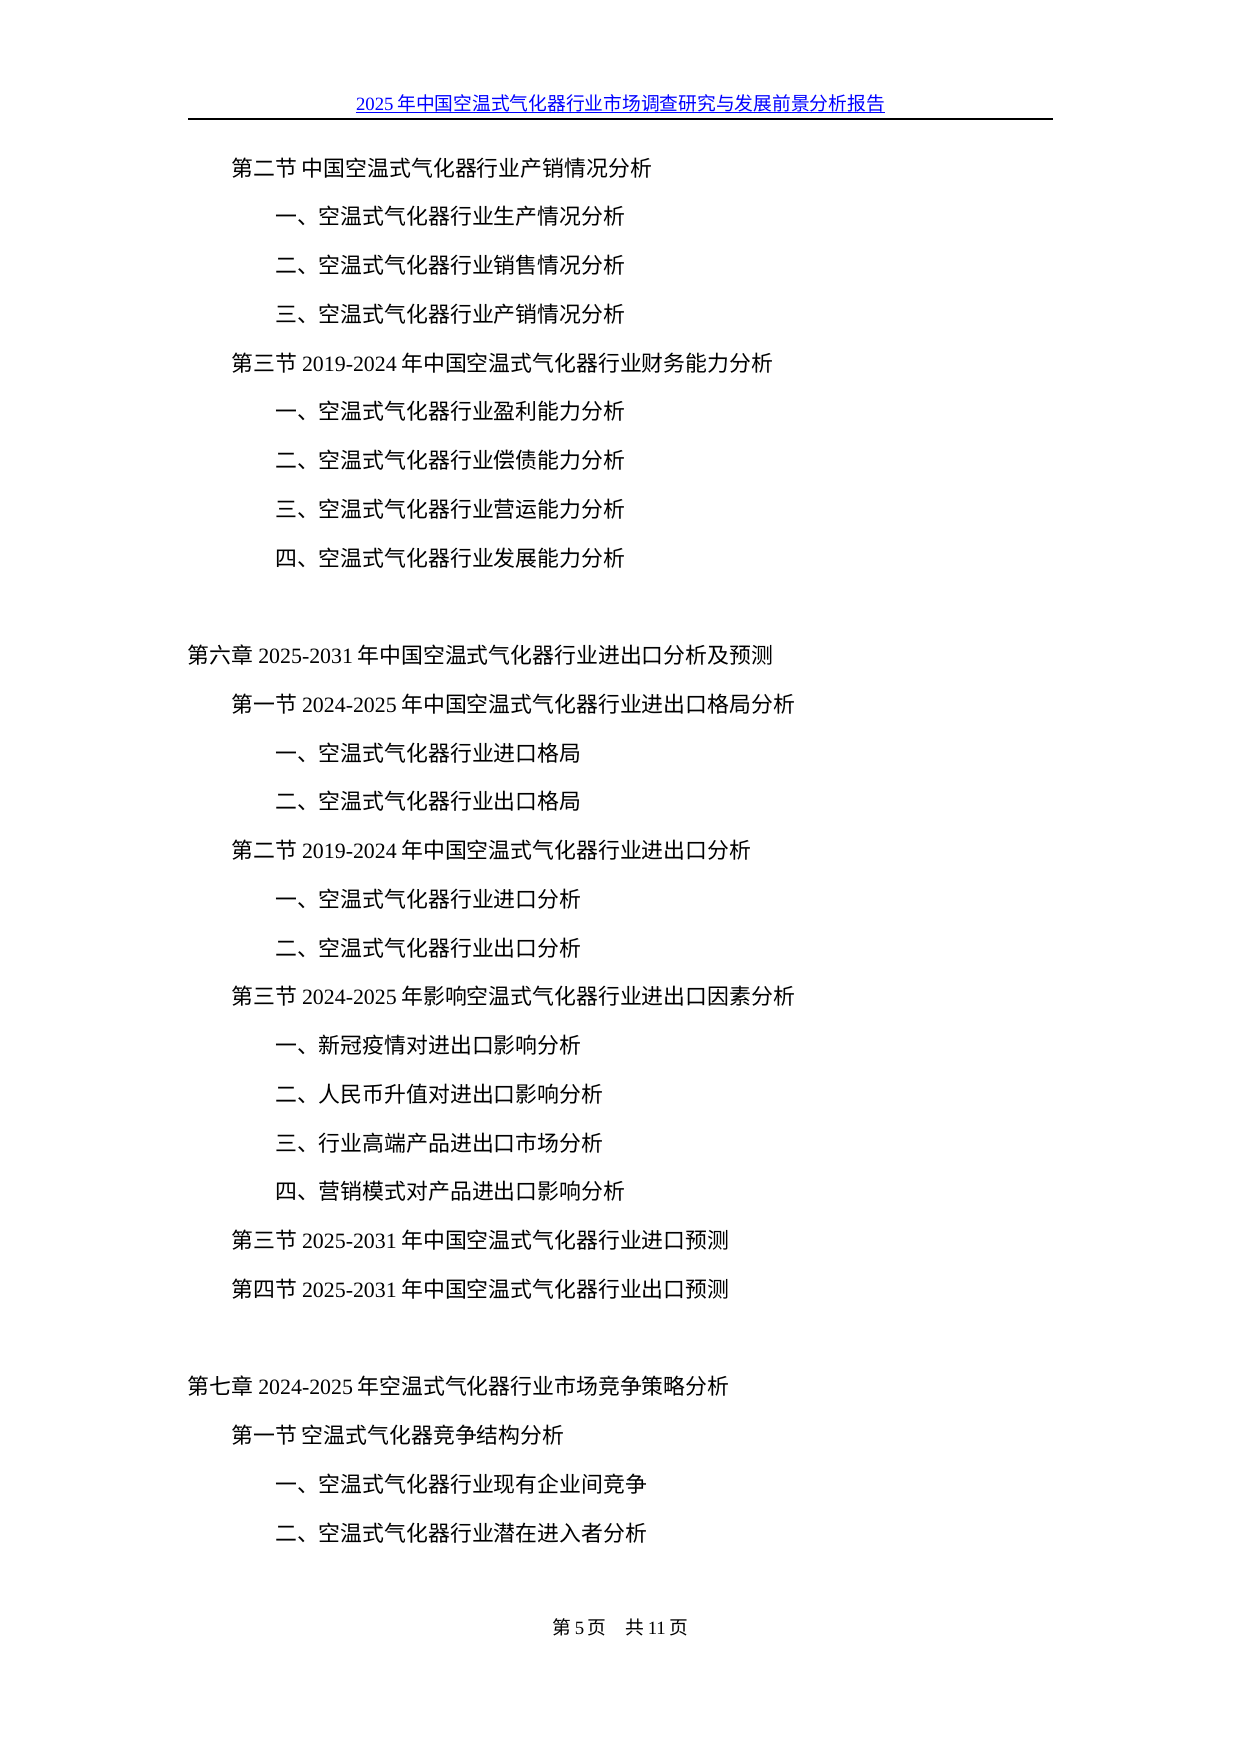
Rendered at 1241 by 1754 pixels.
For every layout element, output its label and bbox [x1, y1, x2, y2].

text [187, 150, 1053, 1548]
